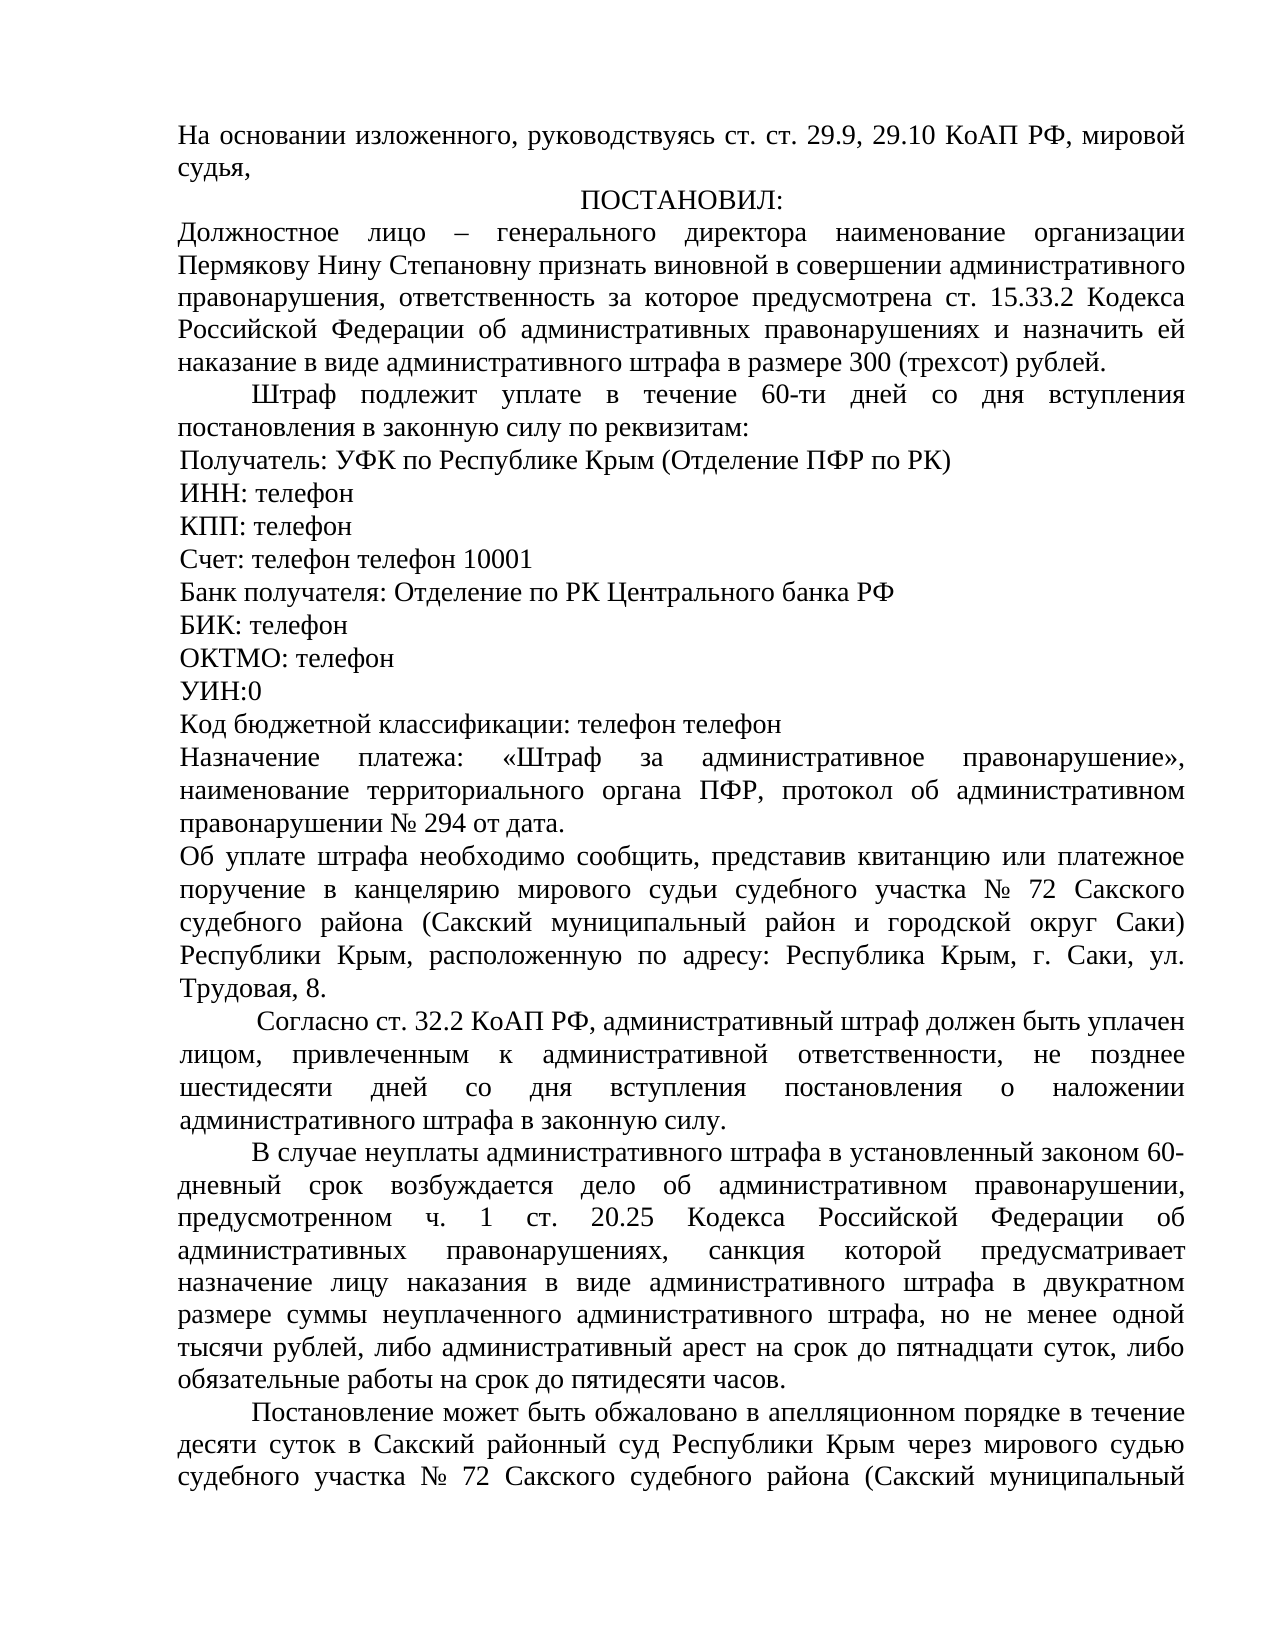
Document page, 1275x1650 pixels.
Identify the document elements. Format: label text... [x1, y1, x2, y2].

text Назначение платежа: «Штраф за административное правонарушение», наименование территориального органа ПФР, протокол об административном правонарушении № 294 от дата. [179, 739, 1186, 838]
text В случае неуплаты административного штрафа в установленный законом 60- дневный срок возбуждается дело об административном правонарушении, предусмотренном ч. 1 ст. 20.25 Кодекса Российской Федерации об административных правонарушениях, санкция которой предусматривает назначение лицу наказания в виде административного штрафа в двукратном размере суммы неуплаченного административного штрафа, но не менее одной тысячи рублей, либо административный арест на срок до пятнадцати суток, либо обязательные работы на срок до пятидесяти часов. [177, 1136, 1186, 1395]
text Счет: телефон телефон 10001 [179, 541, 1186, 574]
text Банк получателя: Отделение по РК Центрального банка РФ [179, 574, 1186, 607]
text На основании изложенного, руководствуясь ст. ст. 29.9, 29.10 КоАП РФ, мировой судья, [177, 118, 1186, 183]
text Согласно ст. 32.2 КоАП РФ, административный штраф должен быть уплачен лицом, привлеченным к административной ответственности, не позднее шестидесяти дней со дня вступления постановления о наложении административного штрафа в законную силу. [179, 1003, 1186, 1136]
text ИНН: телефон [179, 475, 1186, 508]
text Получатель: УФК по Республике Крым (Отделение ПФР по РК) [179, 442, 1186, 475]
text ОКТМО: телефон [179, 640, 1186, 673]
text ПОСТАНОВИЛ: [177, 183, 1186, 215]
text КПП: телефон [179, 508, 1186, 541]
text Штраф подлежит уплате в течение 60-ти дней со дня вступления постановления в законную силу по реквизитам: [177, 377, 1186, 442]
text Должностное лицо – генерального директора наименование организации Пермякову Нину Степановну признать виновной в совершении административного правонарушения, ответственность за которое предусмотрена ст. 15.33.2 Кодекса Российской Федерации об административных правонарушениях и назначить ей наказание в виде административного штрафа в размере 300 (трехсот) рублей. [177, 215, 1186, 377]
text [177, 1395, 1186, 1492]
text БИК: телефон [179, 607, 1186, 640]
text УИН:0 [179, 673, 1186, 706]
text Код бюджетной классификации: телефон телефон [179, 706, 1186, 739]
text Об уплате штрафа необходимо сообщить, представив квитанцию или платежное поручение в канцелярию мирового судьи судебного участка № 72 Сакского судебного района (Сакский муниципальный район и городской округ Саки) Республики Крым, расположенную по адресу: Республика Крым, г. Саки, ул. Трудовая, 8. [179, 838, 1186, 1003]
